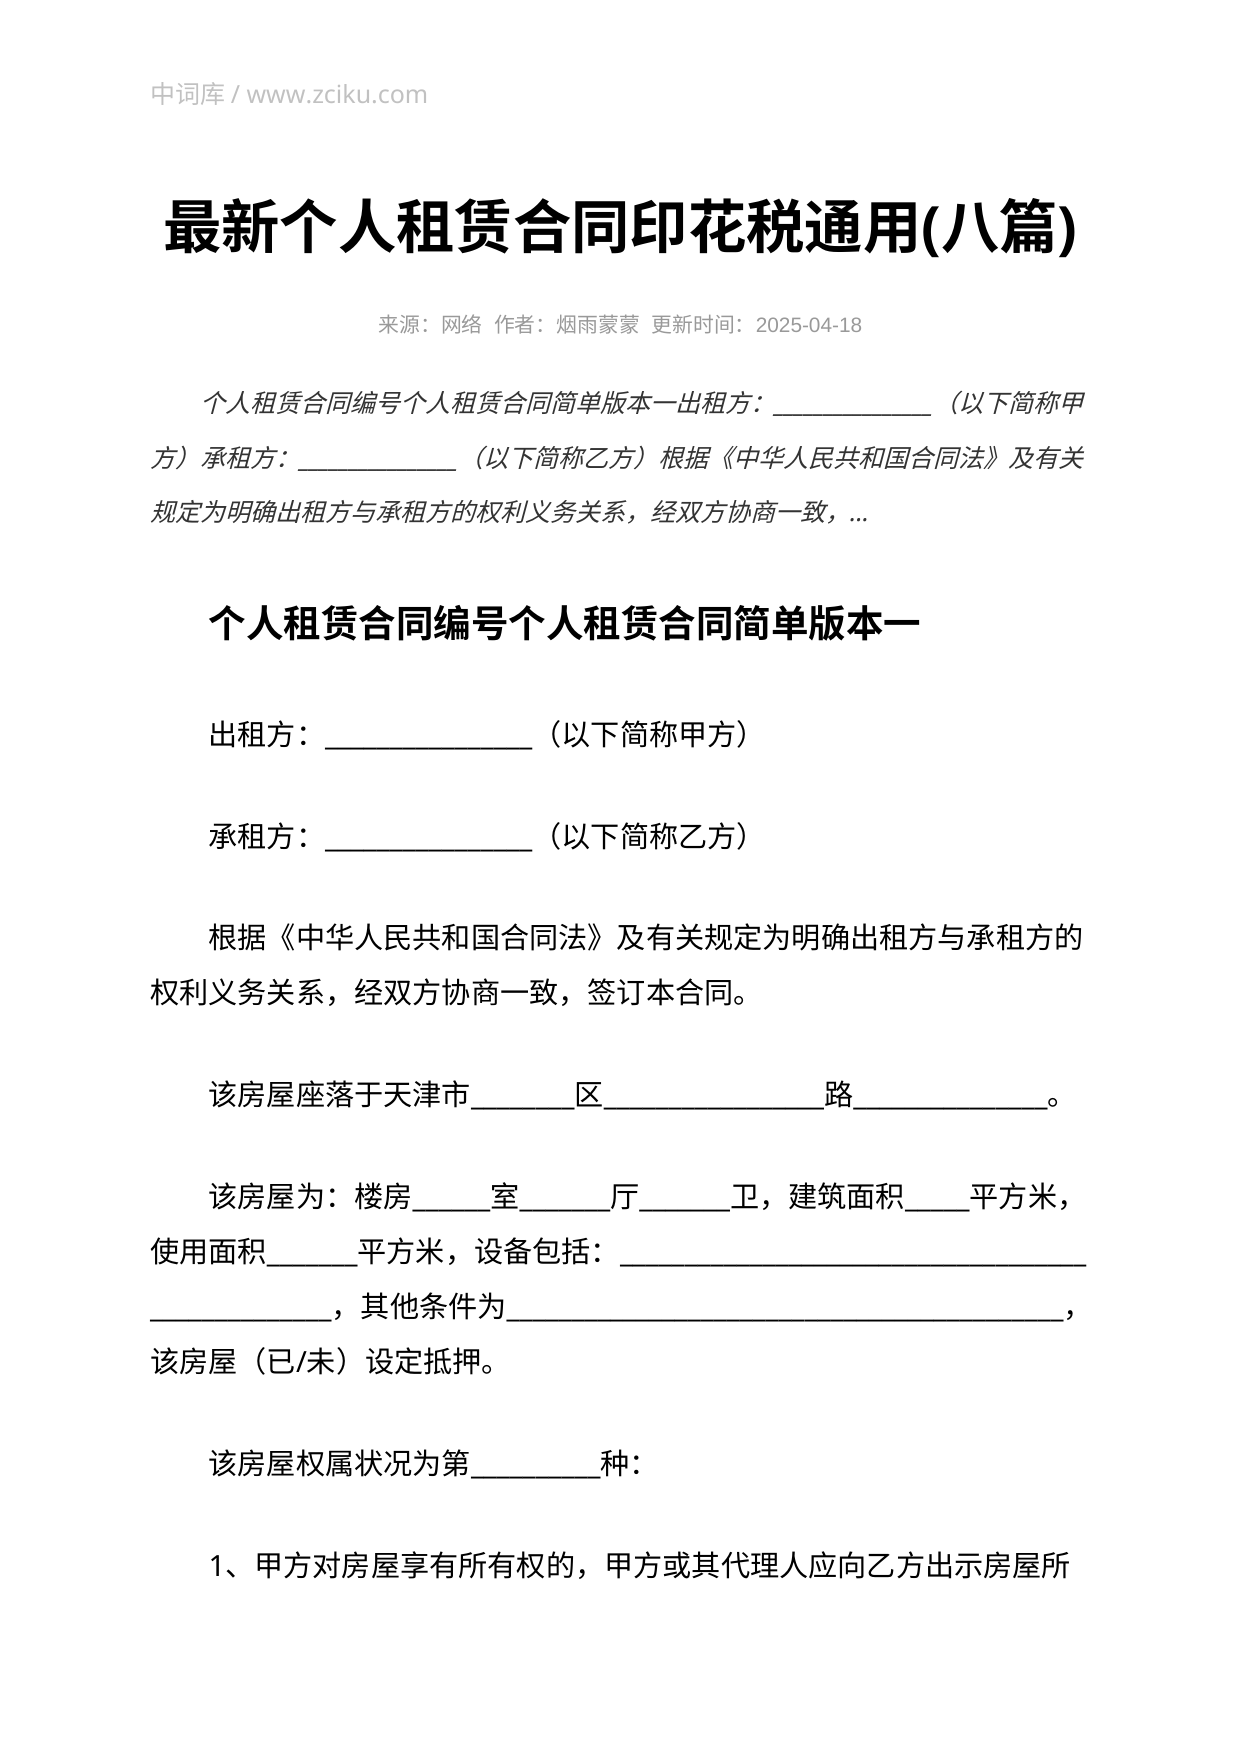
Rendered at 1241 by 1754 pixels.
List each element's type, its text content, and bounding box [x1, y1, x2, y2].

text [150, 1543, 1090, 1585]
text 个人租赁合同编号个人租赁合同简单版本一出租方：________________（以下简称甲方）承租方：________________（以下简称乙方）根据《中华人民共和国合同法》及有关规定为明确出租方与承租方的权利义务关系，经双方协商一致，... [150, 384, 1090, 529]
text 个人租赁合同编号个人租赁合同简单版本一 [150, 594, 1090, 648]
text 根据《中华人民共和国合同法》及有关规定为明确出租方与承租方的权利义务关系，经双方协商一致，签订本合同。 [150, 915, 1090, 1012]
text 承租方：________________（以下简称乙方） [150, 813, 1090, 856]
subtitle 最新个人租赁合同印花税通用(八篇) [150, 181, 1090, 266]
text 该房屋座落于天津市________区_________________路_______________。 [150, 1072, 1090, 1114]
text 出租方：________________（以下简称甲方） [150, 711, 1090, 753]
text 该房屋为：楼房______室_______厅_______卫，建筑面积_____平方米，使用面积_______平方米，设备包括：__________________________________________________，其他条件为___________________________________________，该房屋（已/未）设定抵押。 [150, 1174, 1090, 1381]
text 来源：网络 作者：烟雨蒙蒙 更新时间：2025-04-18 [150, 313, 1090, 337]
text 该房屋权属状况为第__________种： [150, 1441, 1090, 1483]
